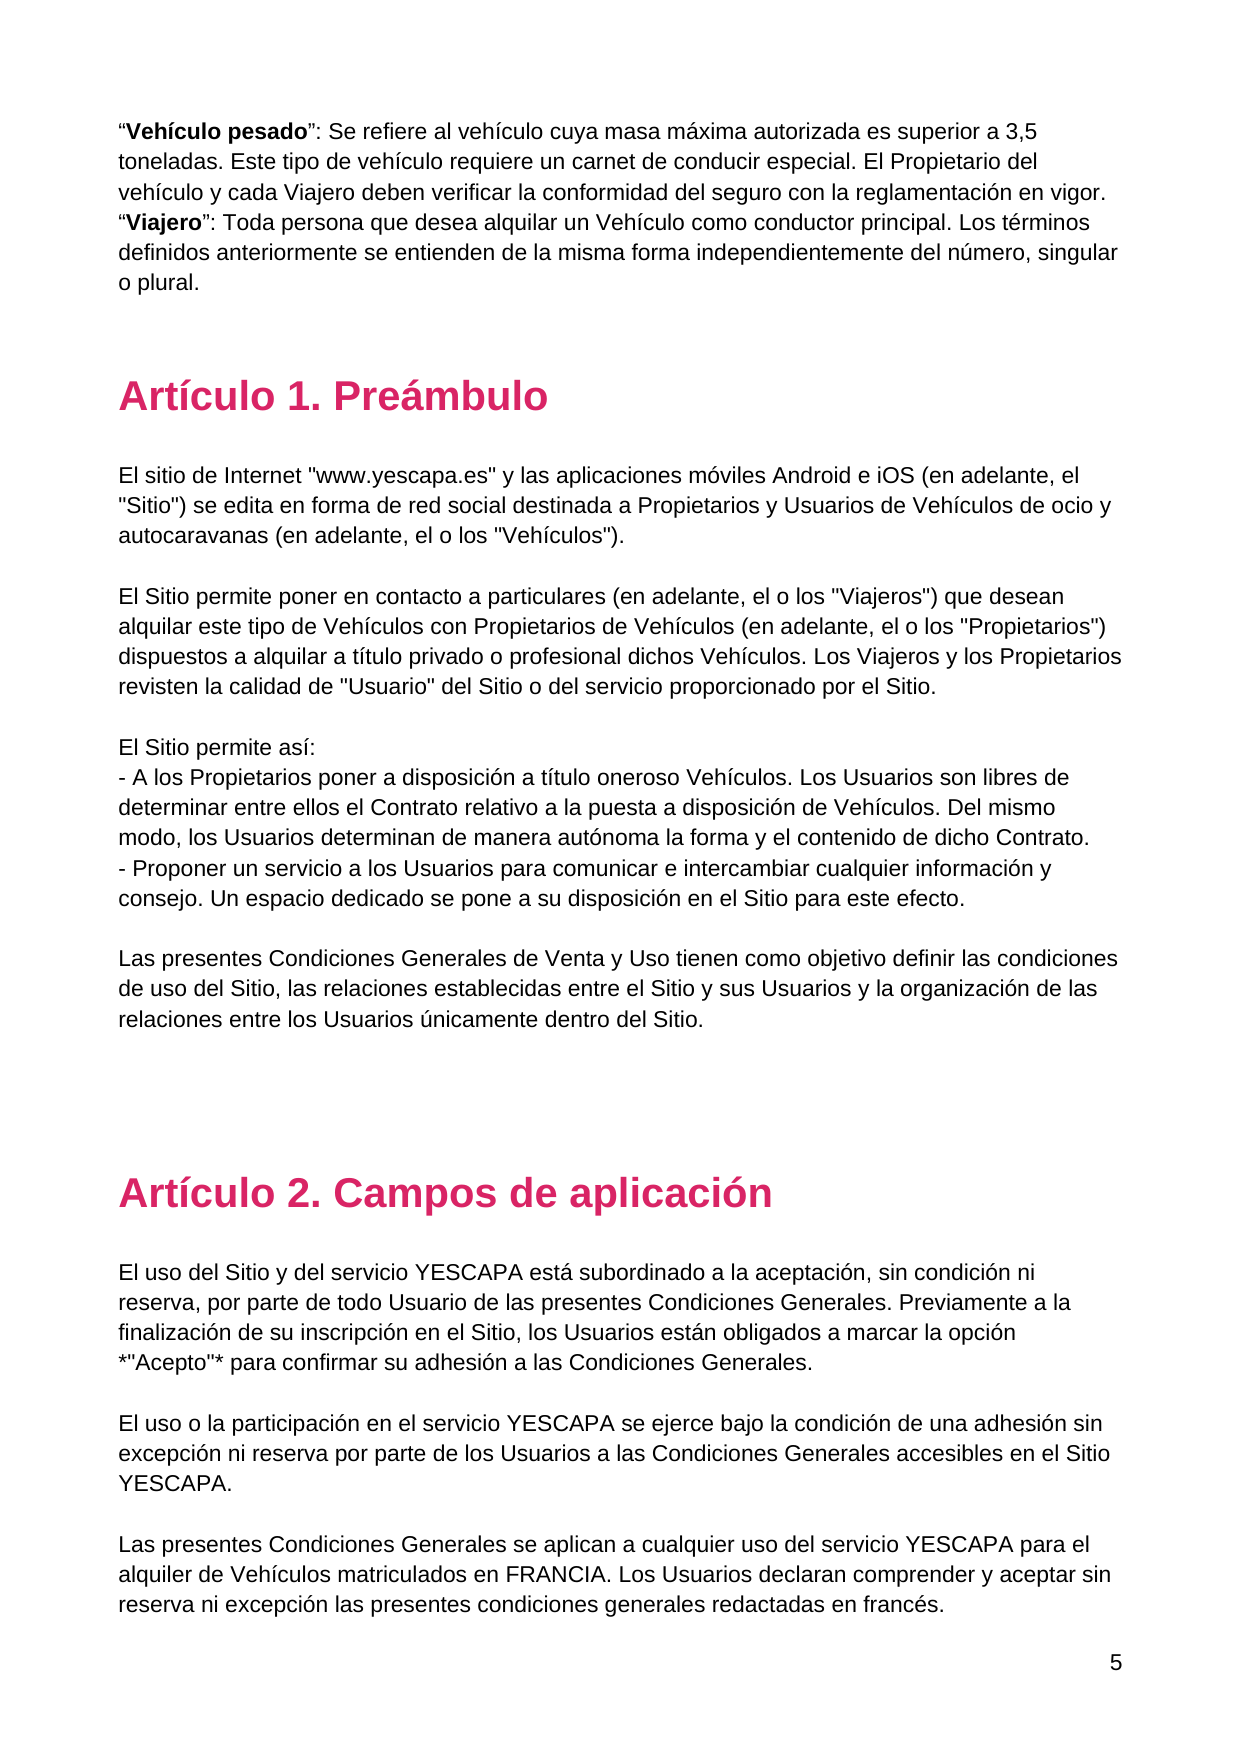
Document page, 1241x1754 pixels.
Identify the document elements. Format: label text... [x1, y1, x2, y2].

subtitle Artículo 2. Campos de aplicación [118, 1168, 1122, 1216]
text El Sitio permite así: [118, 734, 1122, 760]
text El Sitio permite poner en contacto a particulares (en adelante, el o los "Viajeros") que desean alquilar este tipo de Vehículos con Propietarios de Vehículos (en adelante, el o los "Propietarios") dispuestos a alquilar a título privado o profesional dichos Vehículos. Los Viajeros y los Propietarios revisten la calidad de "Usuario" del Sitio o del servicio proporcionado por el Sitio. [118, 583, 1122, 699]
text El sitio de Internet "www.yescapa.es" y las aplicaciones móviles Android e iOS (en adelante, el "Sitio") se edita en forma de red social destinada a Propietarios y Usuarios de Vehículos de ocio y autocaravanas (en adelante, el o los "Vehículos"). [118, 462, 1122, 548]
text “Vehículo pesado”: Se refiere al vehículo cuya masa máxima autorizada es superior a 3,5 toneladas. Este tipo de vehículo requiere un carnet de conducir especial. El Propietario del vehículo y cada Viajero deben verificar la conformidad del seguro con la reglamentación en vigor. [118, 118, 1122, 205]
text Las presentes Condiciones Generales de Venta y Uso tienen como objetivo definir las condiciones de uso del Sitio, las relaciones establecidas entre el Sitio y sus Usuarios y la organización de las relaciones entre los Usuarios únicamente dentro del Sitio. [118, 945, 1122, 1032]
text - Proponer un servicio a los Usuarios para comunicar e intercambiar cualquier información y consejo. Un espacio dedicado se pone a su disposición en el Sitio para este efecto. [118, 854, 1122, 911]
text El uso del Sitio y del servicio YESCAPA está subordinado a la aceptación, sin condición ni reserva, por parte de todo Usuario de las presentes Condiciones Generales. Previamente a la finalización de su inscripción en el Sitio, los Usuarios están obligados a marcar la opción *"Acepto"* para confirmar su adhesión a las Condiciones Generales. [118, 1259, 1122, 1376]
text “Viajero”: Toda persona que desea alquilar un Vehículo como conductor principal. Los términos definidos anteriormente se entienden de la misma forma independientemente del número, singular o plural. [118, 209, 1122, 295]
text - A los Propietarios poner a disposición a título oneroso Vehículos. Los Usuarios son libres de determinar entre ellos el Contrato relativo a la puesta a disposición de Vehículos. Del mismo modo, los Usuarios determinan de manera autónoma la forma y el contenido de dicho Contrato. [118, 764, 1122, 851]
text El uso o la participación en el servicio YESCAPA se ejerce bajo la condición de una adhesión sin excepción ni reserva por parte de los Usuarios a las Condiciones Generales accesibles en el Sitio YESCAPA. [118, 1410, 1122, 1496]
text Las presentes Condiciones Generales se aplican a cualquier uso del servicio YESCAPA para el alquiler de Vehículos matriculados en FRANCIA. Los Usuarios declaran comprender y aceptar sin reserva ni excepción las presentes condiciones generales redactadas en francés. [118, 1531, 1122, 1617]
subtitle Artículo 1. Preámbulo [118, 371, 1122, 419]
